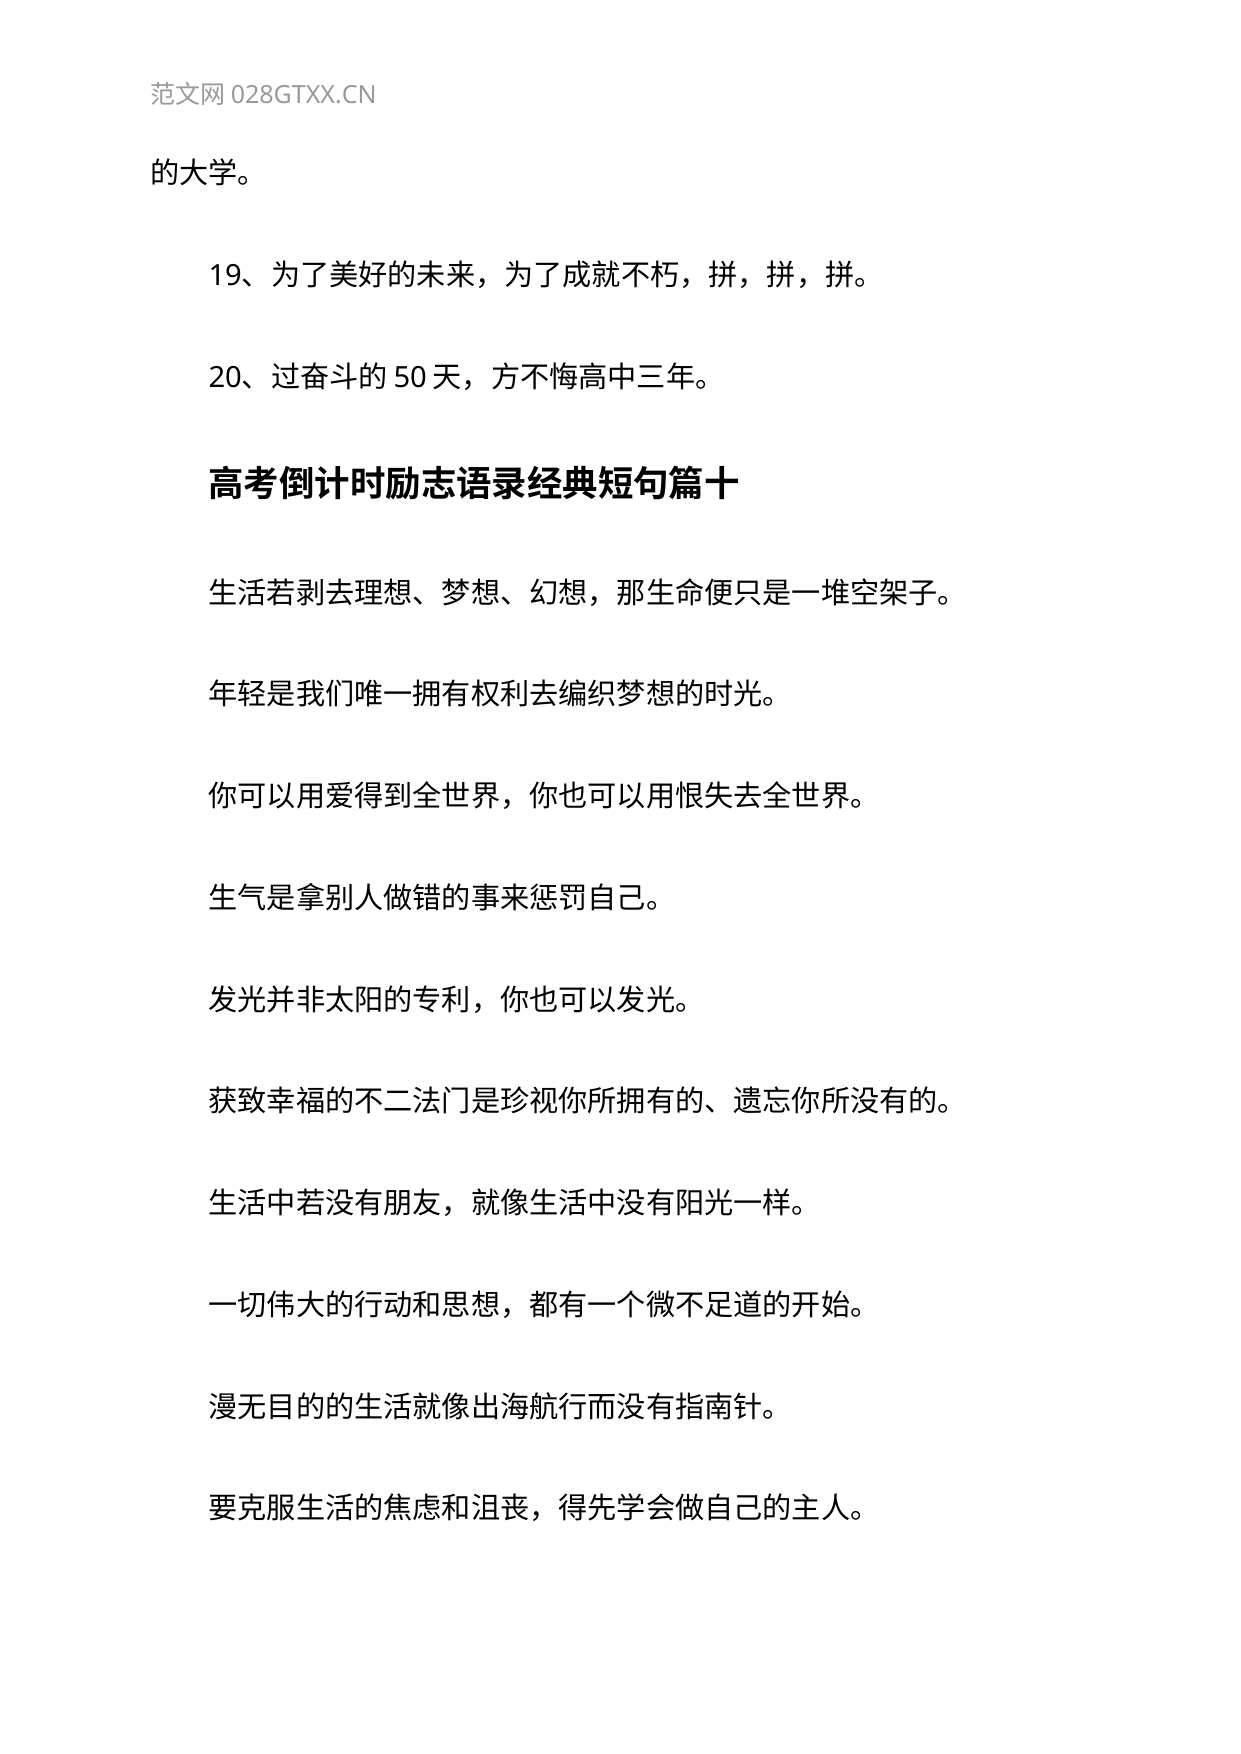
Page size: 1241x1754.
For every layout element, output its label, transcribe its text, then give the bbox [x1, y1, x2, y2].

text 一切伟大的行动和思想，都有一个微不足道的开始。 [150, 1282, 1090, 1324]
text 生活中若没有朋友，就像生活中没有阳光一样。 [150, 1180, 1090, 1222]
text 20、过奋斗的50天，方不悔高中三年。 [150, 354, 1090, 396]
text 要克服生活的焦虑和沮丧，得先学会做自己的主人。 [150, 1485, 1090, 1527]
text 你可以用爱得到全世界，你也可以用恨失去全世界。 [150, 773, 1090, 815]
text 年轻是我们唯一拥有权利去编织梦想的时光。 [150, 671, 1090, 713]
text 获致幸福的不二法门是珍视你所拥有的、遗忘你所没有的。 [150, 1078, 1090, 1120]
text 发光并非太阳的专利，你也可以发光。 [150, 976, 1090, 1018]
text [150, 150, 1090, 192]
text 19、为了美好的未来，为了成就不朽，拼，拼，拼。 [150, 252, 1090, 294]
text 漫无目的的生活就像出海航行而没有指南针。 [150, 1383, 1090, 1426]
text 高考倒计时励志语录经典短句篇十 [150, 456, 1090, 507]
text 生气是拿别人做错的事来惩罚自己。 [150, 874, 1090, 917]
text 生活若剥去理想、梦想、幻想，那生命便只是一堆空架子。 [150, 569, 1090, 611]
